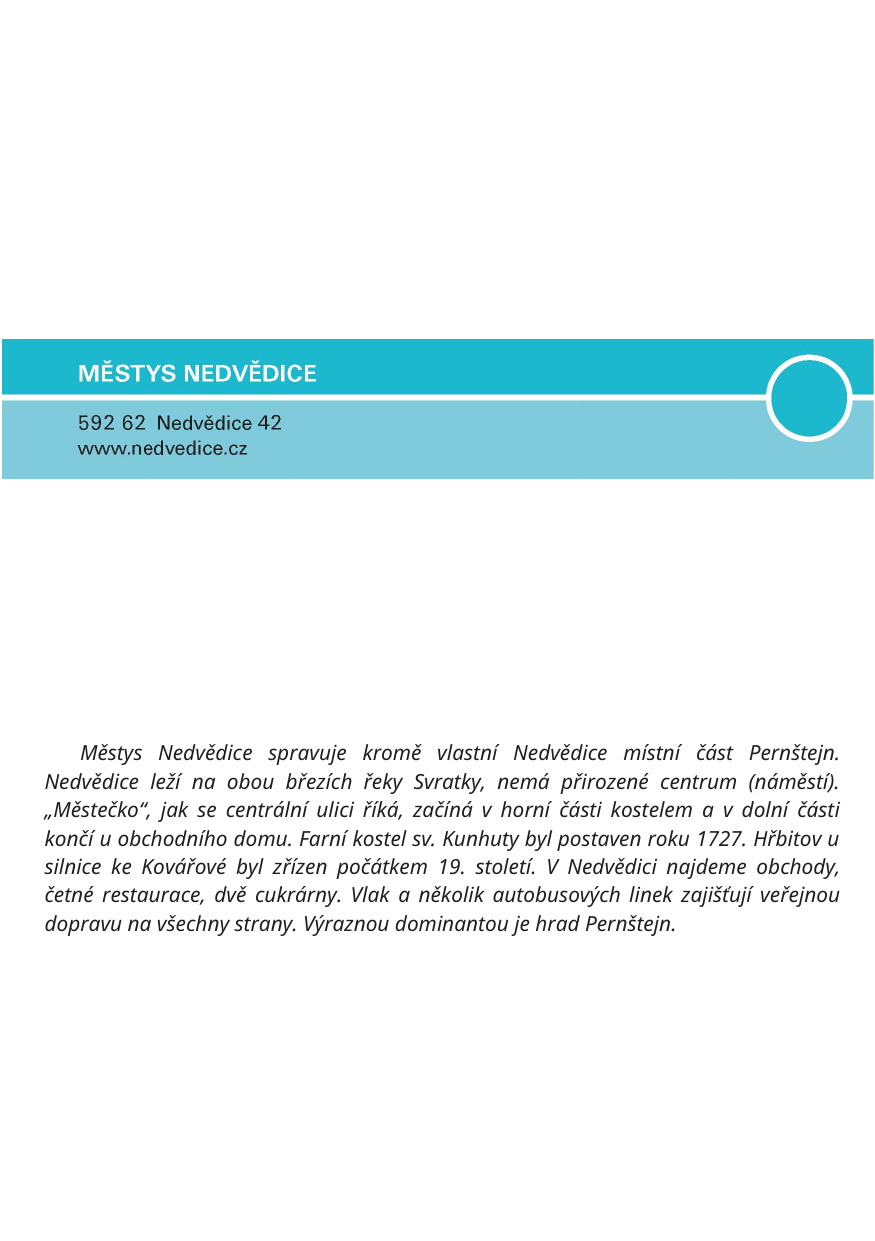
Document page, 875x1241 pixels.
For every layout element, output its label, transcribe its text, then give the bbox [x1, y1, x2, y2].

picture [2, 339, 874, 479]
text Městys Nedvědice spravuje kromě vlastní Nedvědice místní část Pernštejn. Nedvědice leží na obou březích řeky Svratky, nemá přirozené centrum (náměstí). „Městečko“, jak se centrální ulici říká, začíná v horní části kostelem a v dolní části končí u obchodního domu. Farní kostel sv. Kunhuty byl postaven roku 1727. Hřbitov u silnice ke Kovářové byl zřízen počátkem 19. století. V Nedvědici najdeme obchody, četné restaurace, dvě cukrárny. Vlak a několik autobusových linek zajišťují veřejnou dopravu na všechny strany. Výraznou dominantou je hrad Pernštejn. [44, 738, 842, 937]
